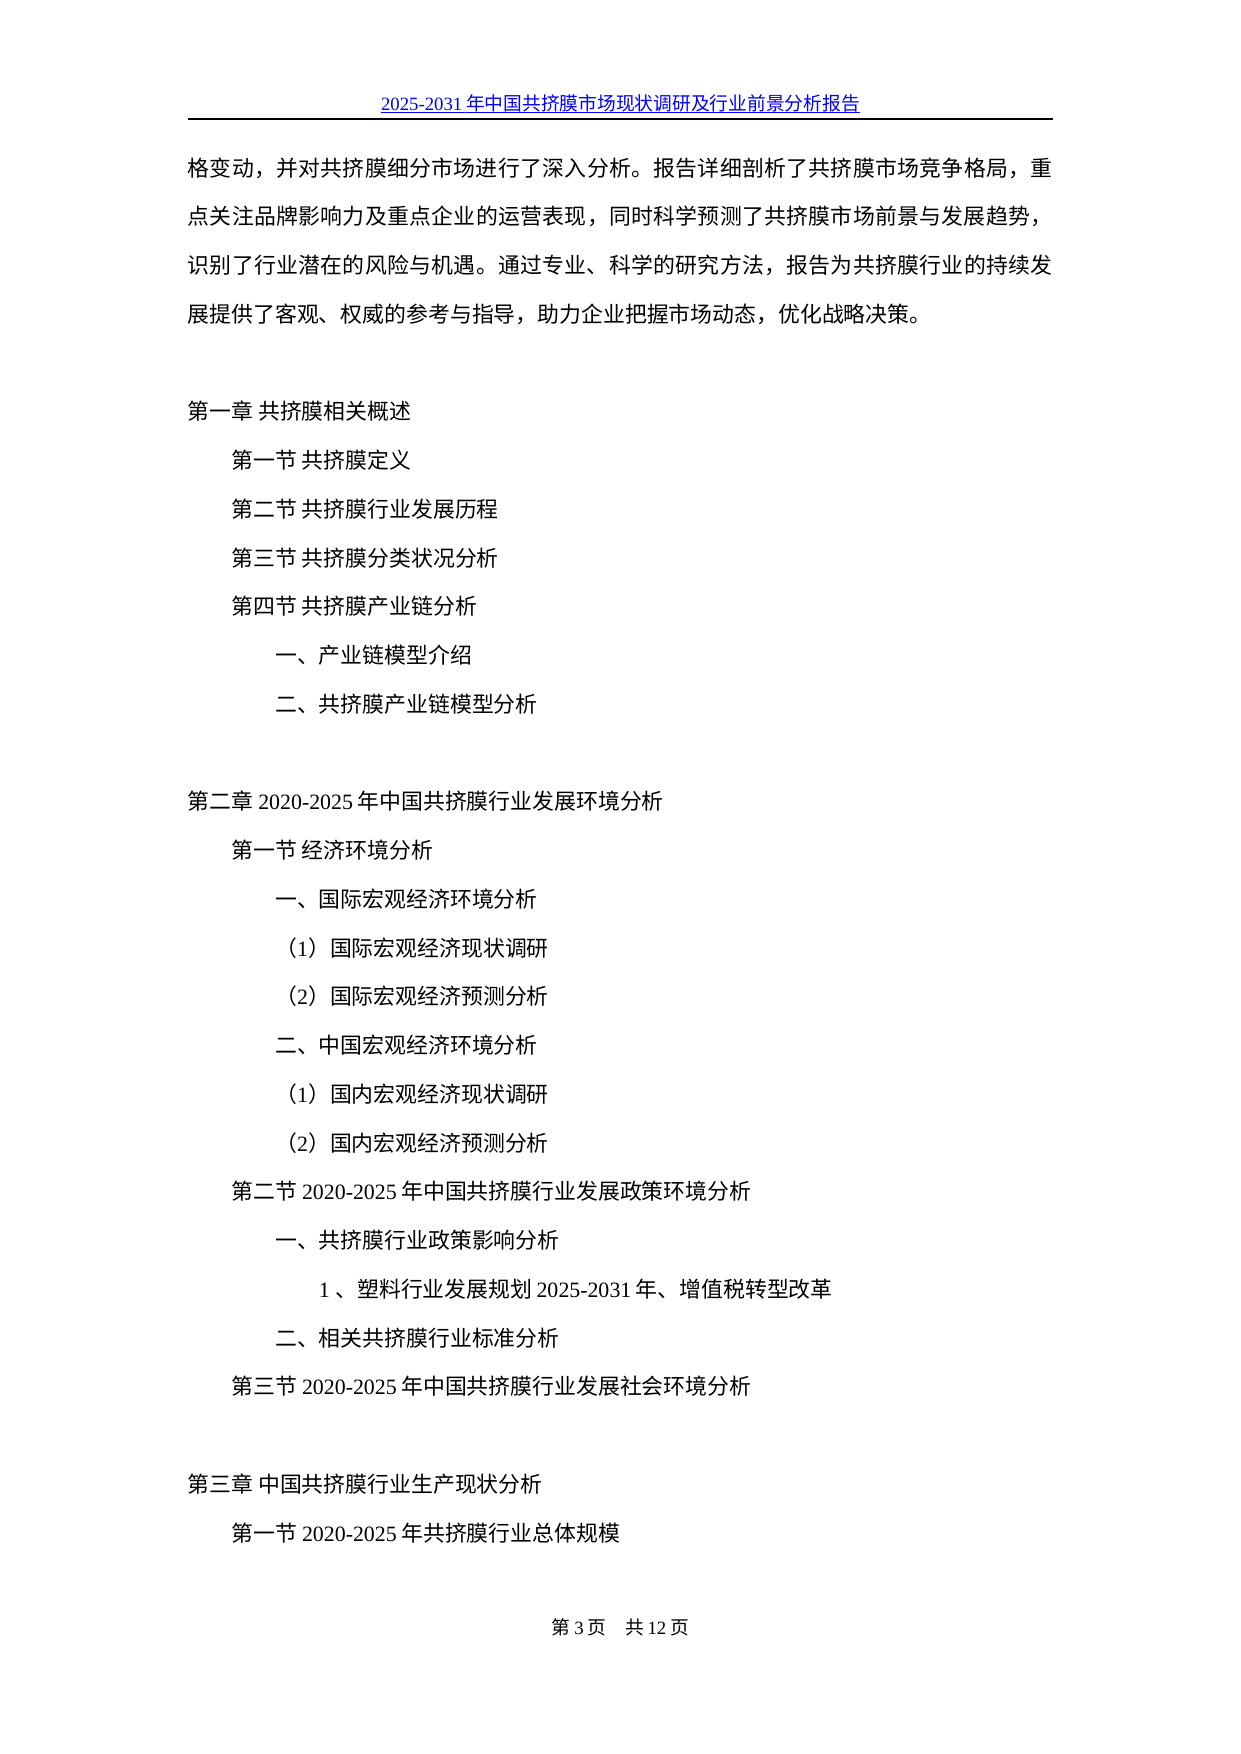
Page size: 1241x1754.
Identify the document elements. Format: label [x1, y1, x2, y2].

text [187, 150, 1053, 1548]
